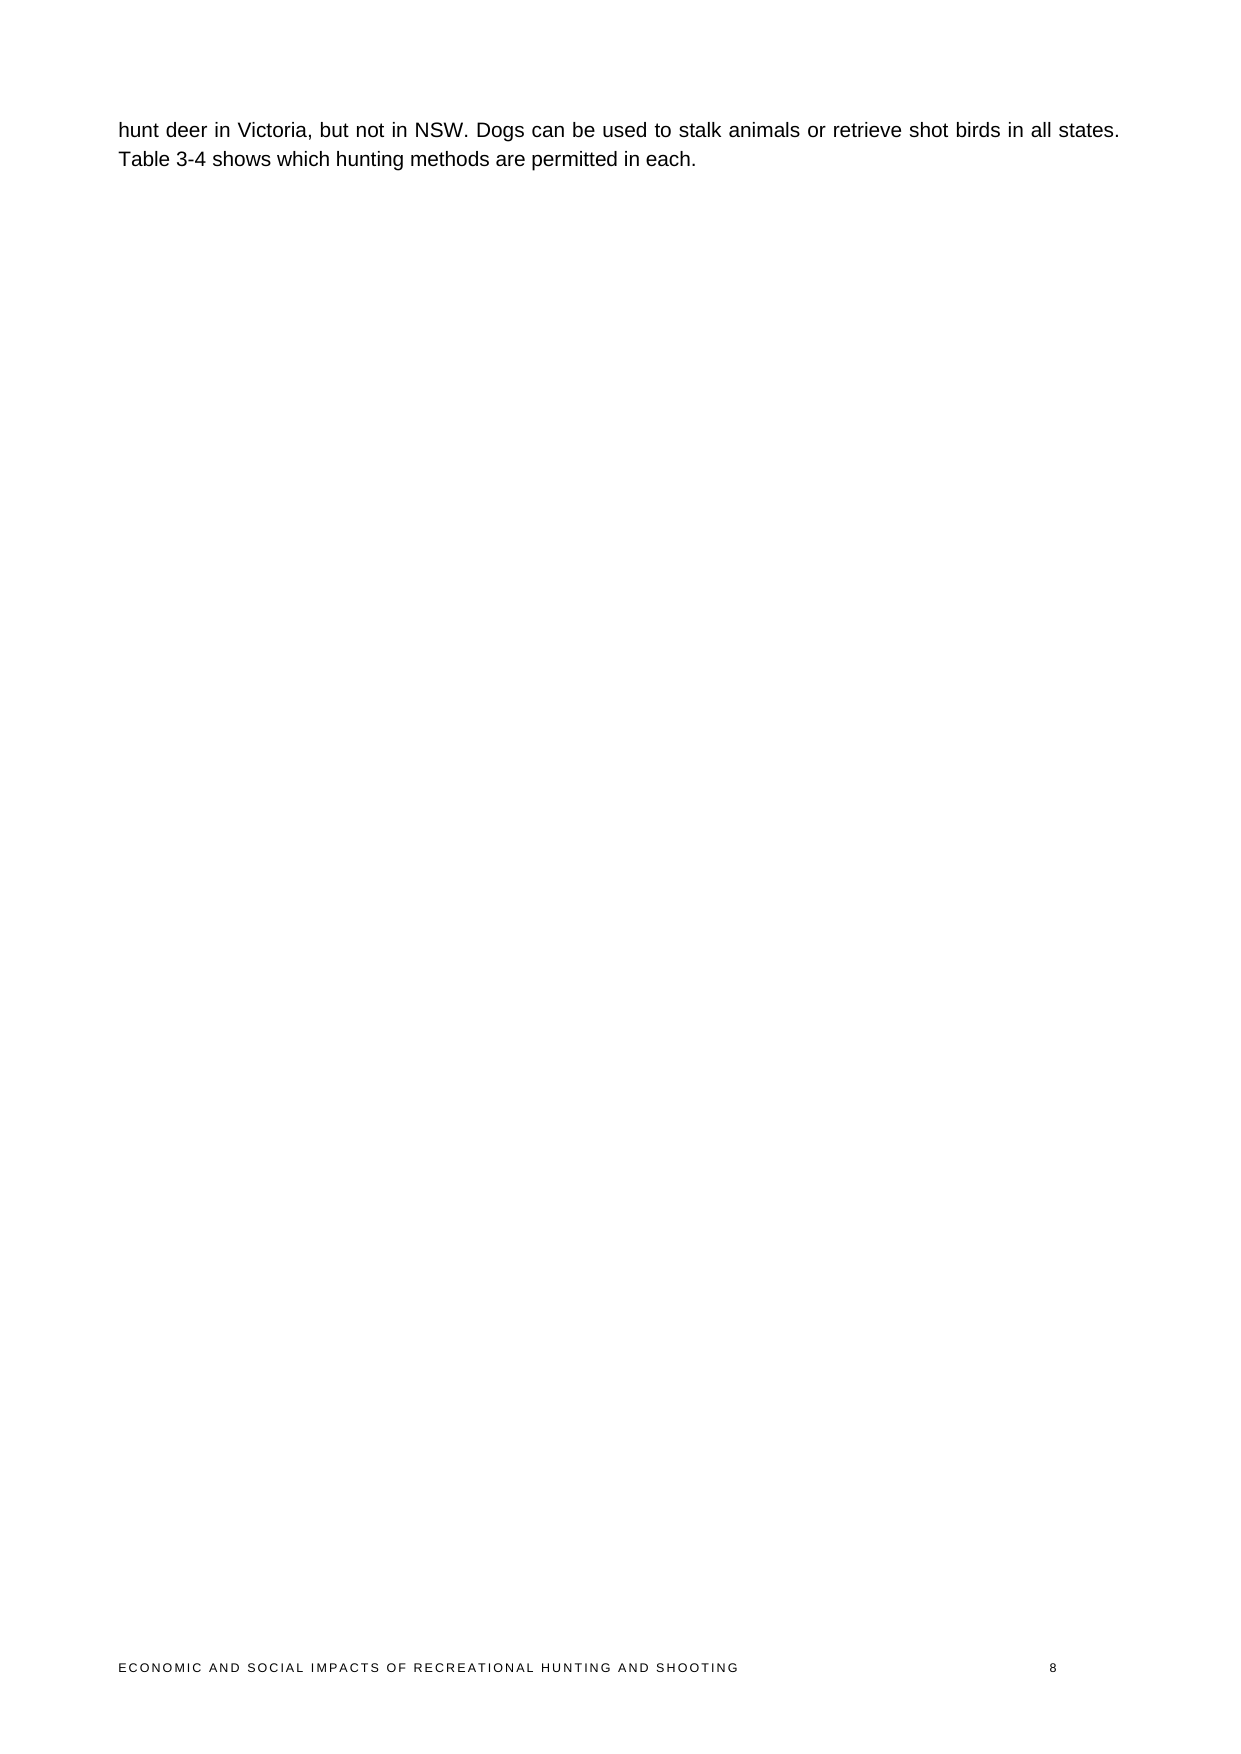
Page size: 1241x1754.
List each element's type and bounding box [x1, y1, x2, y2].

text [118, 118, 1122, 171]
